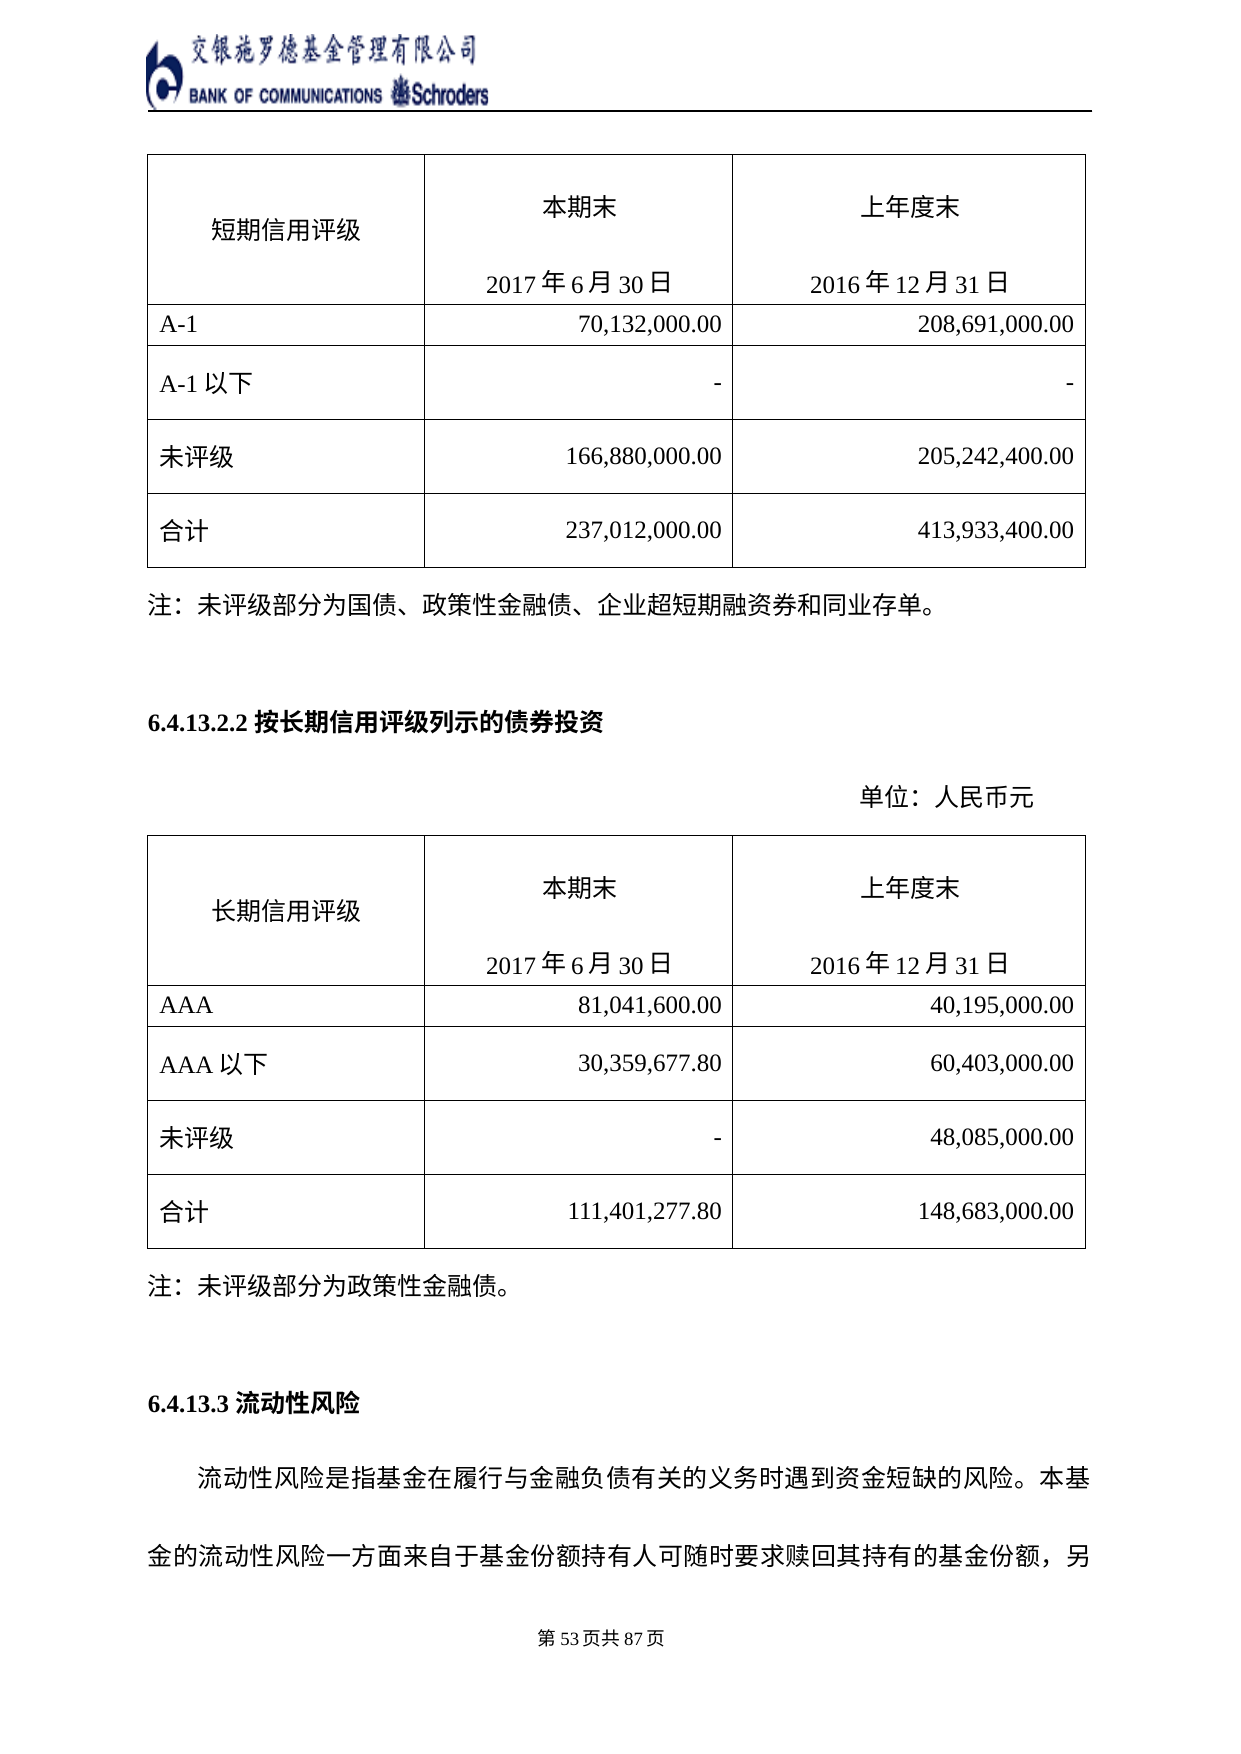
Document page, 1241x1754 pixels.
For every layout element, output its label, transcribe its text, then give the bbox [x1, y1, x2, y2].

table_cell 81,041,600.00 [425, 986, 732, 1026]
table_cell 237,012,000.00 [425, 494, 732, 567]
table_cell 未评级 [148, 1101, 424, 1174]
table_cell - [425, 346, 732, 419]
table_cell A-1 [148, 305, 424, 345]
table_cell 148,683,000.00 [733, 1175, 1085, 1248]
table_cell - [733, 346, 1085, 419]
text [148, 1444, 1092, 1587]
table_cell 合计 [148, 1175, 424, 1248]
table_header 短期信用评级 [148, 155, 424, 303]
table_cell 166,880,000.00 [425, 420, 732, 493]
table_cell A-1以下 [148, 346, 424, 419]
table_cell - [425, 1101, 732, 1174]
text 注：未评级部分为国债、政策性金融债、企业超短期融资券和同业存单。 [148, 571, 1092, 636]
table_cell 111,401,277.80 [425, 1175, 732, 1248]
table_cell 60,403,000.00 [733, 1027, 1085, 1100]
text 6.4.13.3 流动性风险 [148, 1369, 1092, 1434]
table_header 上年度末 2016年12月31日 [733, 155, 1085, 303]
table_cell AAA [148, 986, 424, 1026]
picture [146, 34, 489, 110]
table_cell 40,195,000.00 [733, 986, 1085, 1026]
table_cell 合计 [148, 494, 424, 567]
table_header 本期末 2017年6月30日 [425, 836, 732, 984]
table_cell 30,359,677.80 [425, 1027, 732, 1100]
table_cell 208,691,000.00 [733, 305, 1085, 345]
table_cell 未评级 [148, 420, 424, 493]
table_cell 413,933,400.00 [733, 494, 1085, 567]
text 6.4.13.2.2 按长期信用评级列示的债券投资 [148, 688, 1092, 753]
table_header 本期末 2017年6月30日 [425, 155, 732, 303]
table_cell 70,132,000.00 [425, 305, 732, 345]
table_header 长期信用评级 [148, 836, 424, 984]
table_header 上年度末 2016年12月31日 [733, 836, 1085, 984]
text 注：未评级部分为政策性金融债。 [148, 1252, 1092, 1317]
table_cell 205,242,400.00 [733, 420, 1085, 493]
text 单位：人民币元 [148, 763, 1034, 828]
table_cell AAA以下 [148, 1027, 424, 1100]
table_cell 48,085,000.00 [733, 1101, 1085, 1174]
